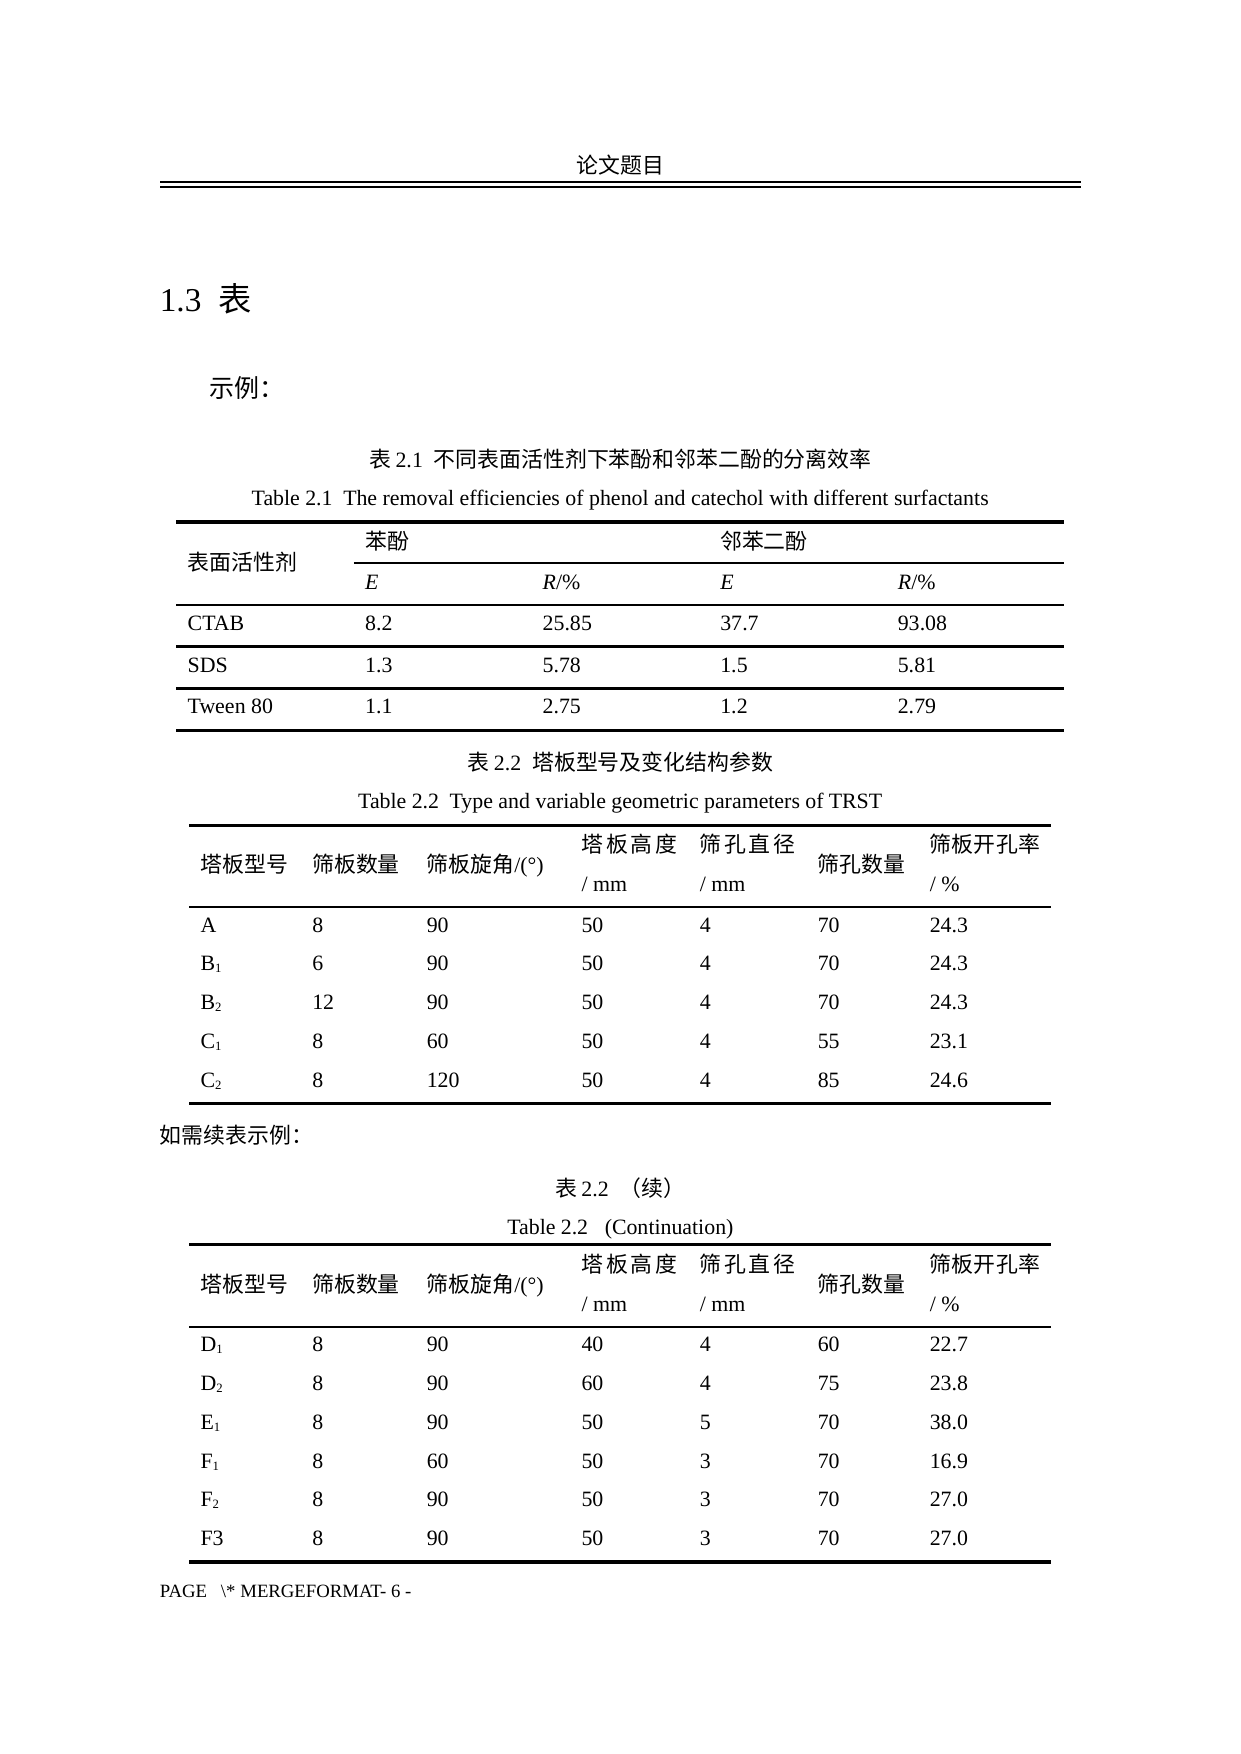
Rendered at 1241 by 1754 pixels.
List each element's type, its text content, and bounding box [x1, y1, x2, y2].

table_cell 50 [570, 1444, 688, 1483]
table_cell 5.78 [531, 648, 709, 687]
table_cell 70 [806, 1522, 918, 1560]
table_cell 3 [688, 1483, 806, 1522]
table_cell 27.0 [918, 1522, 1051, 1560]
table_cell F3 [189, 1522, 301, 1560]
table_cell E [709, 564, 886, 604]
table_cell 1.5 [709, 648, 886, 687]
table_cell Tween 80 [176, 690, 354, 729]
table_header 筛孔数量 [806, 1246, 918, 1326]
table_cell 70 [806, 1483, 918, 1522]
table_cell 50 [570, 1522, 688, 1560]
table_cell CTAB [176, 606, 354, 645]
table_header 筛板旋角/(°) [415, 827, 570, 906]
table_cell 24.6 [918, 1063, 1051, 1102]
table_header 塔板型号 [189, 1246, 301, 1326]
table_cell 27.0 [918, 1483, 1051, 1522]
table_cell 2.75 [531, 690, 709, 729]
table_cell 70 [806, 1405, 918, 1444]
table_header 筛孔直径 / mm [688, 827, 806, 906]
table_cell 70 [806, 1444, 918, 1483]
table_cell 8 [301, 908, 415, 947]
text 表2.2 （续） [159, 1170, 1081, 1203]
table_cell 4 [688, 1063, 806, 1102]
table_cell 4 [688, 908, 806, 947]
table_header 塔板高度 / mm [570, 827, 688, 906]
table_cell 38.0 [918, 1405, 1051, 1444]
table_cell D2 [189, 1367, 301, 1405]
table_cell 24.3 [918, 986, 1051, 1024]
text 表2.1 不同表面活性剂下苯酚和邻苯二酚的分离效率 [159, 441, 1081, 474]
table_cell B1 [189, 947, 301, 986]
table_header 表面活性剂 [176, 524, 354, 604]
table_cell 4 [688, 947, 806, 986]
table_cell 90 [415, 986, 570, 1024]
table_cell 8 [301, 1367, 415, 1405]
table_header 苯酚 [354, 524, 709, 562]
table_cell 8 [301, 1024, 415, 1063]
table_cell 4 [688, 1328, 806, 1367]
table_cell 90 [415, 947, 570, 986]
table_cell 70 [806, 986, 918, 1024]
table_cell 60 [806, 1328, 918, 1367]
table_cell C2 [189, 1063, 301, 1102]
table_cell 50 [570, 986, 688, 1024]
table_cell R/% [531, 564, 709, 604]
table_cell 6 [301, 947, 415, 986]
table_cell 3 [688, 1444, 806, 1483]
table_cell 50 [570, 1405, 688, 1444]
table_cell 70 [806, 908, 918, 947]
table_cell 70 [806, 947, 918, 986]
table_cell 4 [688, 1367, 806, 1405]
table_cell 4 [688, 1024, 806, 1063]
table_cell 8 [301, 1063, 415, 1102]
table_cell 1.1 [354, 690, 531, 729]
table_cell 37.7 [709, 606, 886, 645]
table_cell E [354, 564, 531, 604]
text 1.3 表 [159, 264, 1081, 329]
table_cell 8 [301, 1444, 415, 1483]
text Table 2.2 (Continuation) [159, 1211, 1081, 1243]
text Table 2.2 Type and variable geometric parameters of TRST [159, 785, 1081, 817]
table_cell C1 [189, 1024, 301, 1063]
table_cell 22.7 [918, 1328, 1051, 1367]
table_header 筛板开孔率 / % [918, 827, 1051, 906]
table_cell 25.85 [531, 606, 709, 645]
table_cell 50 [570, 1063, 688, 1102]
table_cell 5.81 [886, 648, 1064, 687]
text 表2.2 塔板型号及变化结构参数 [159, 744, 1081, 777]
table_cell 90 [415, 1405, 570, 1444]
table_cell 120 [415, 1063, 570, 1102]
table_cell 4 [688, 986, 806, 1024]
table_cell F1 [189, 1444, 301, 1483]
table_cell 8 [301, 1328, 415, 1367]
text 如需续表示例： [159, 1117, 1081, 1150]
table_cell A [189, 908, 301, 947]
table_header 筛板数量 [301, 827, 415, 906]
table_cell 60 [415, 1024, 570, 1063]
table_cell 90 [415, 1522, 570, 1560]
table_header 塔板高度 / mm [570, 1246, 688, 1326]
table_cell 1.2 [709, 690, 886, 729]
table_cell E1 [189, 1405, 301, 1444]
table_cell 50 [570, 1024, 688, 1063]
table_cell 16.9 [918, 1444, 1051, 1483]
table_cell 55 [806, 1024, 918, 1063]
text Table 2.1 The removal efficiencies of phenol and catechol with different surfactants [159, 482, 1081, 514]
table_cell 23.1 [918, 1024, 1051, 1063]
table_cell 60 [570, 1367, 688, 1405]
table_cell 50 [570, 1483, 688, 1522]
table_header 筛孔数量 [806, 827, 918, 906]
table_cell 3 [688, 1522, 806, 1560]
table_header 筛板开孔率 / % [918, 1246, 1051, 1326]
table_cell 85 [806, 1063, 918, 1102]
table_cell 93.08 [886, 606, 1064, 645]
table_cell 50 [570, 947, 688, 986]
table_header 筛板数量 [301, 1246, 415, 1326]
table_cell 8 [301, 1483, 415, 1522]
table_cell 40 [570, 1328, 688, 1367]
table_cell D1 [189, 1328, 301, 1367]
table_cell 90 [415, 1367, 570, 1405]
table_cell 8 [301, 1405, 415, 1444]
table_cell 12 [301, 986, 415, 1024]
table_cell 24.3 [918, 947, 1051, 986]
table_cell 24.3 [918, 908, 1051, 947]
text 示例： [159, 354, 1081, 419]
table_header 邻苯二酚 [709, 524, 1064, 562]
table_header 筛板旋角/(°) [415, 1246, 570, 1326]
table_cell 8 [301, 1522, 415, 1560]
table_cell 8.2 [354, 606, 531, 645]
table_cell 2.79 [886, 690, 1064, 729]
table_cell R/% [886, 564, 1064, 604]
table_cell 90 [415, 1328, 570, 1367]
table_cell 90 [415, 1483, 570, 1522]
table_cell 23.8 [918, 1367, 1051, 1405]
table_header 塔板型号 [189, 827, 301, 906]
table_cell 90 [415, 908, 570, 947]
table_header 筛孔直径 / mm [688, 1246, 806, 1326]
table_cell SDS [176, 648, 354, 687]
table_cell 75 [806, 1367, 918, 1405]
table_cell 50 [570, 908, 688, 947]
table_cell 5 [688, 1405, 806, 1444]
table_cell B2 [189, 986, 301, 1024]
table_cell 60 [415, 1444, 570, 1483]
table_cell F2 [189, 1483, 301, 1522]
table_cell 1.3 [354, 648, 531, 687]
